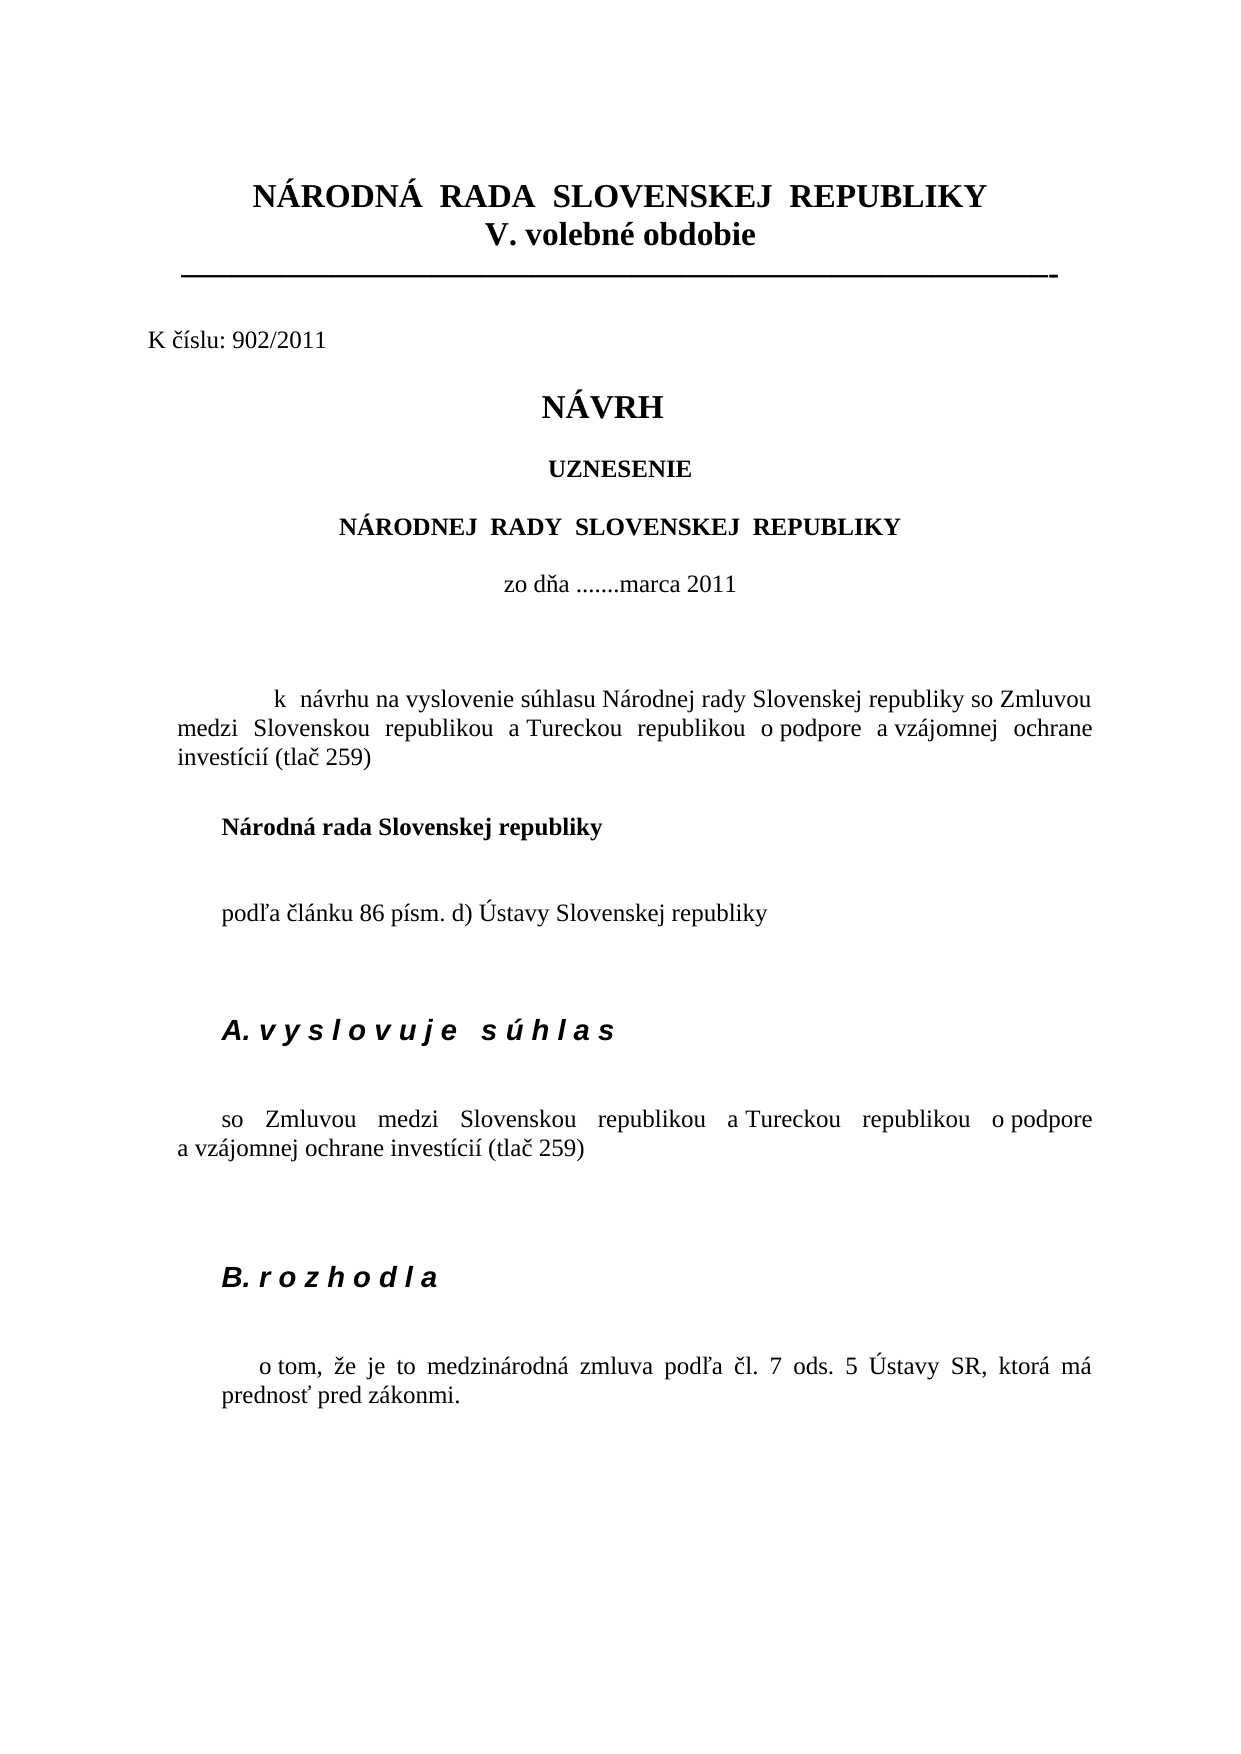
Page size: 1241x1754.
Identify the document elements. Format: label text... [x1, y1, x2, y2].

text národnej rady slovenskej republiky [148, 512, 1093, 541]
subtitle v y s l o v u j e s ú h l a s [221, 1013, 1093, 1047]
subtitle r o z h o d l a [221, 1260, 1093, 1294]
title Národná rada slovenskej republiky [148, 176, 1093, 215]
title ––––––––––––––––––––––––––––––––––––––––––––––––––––- [148, 253, 1093, 291]
text so Zmluvou medzi Slovenskou republikou a Tureckou republikou o podpore a vzájomnej ochrane investícií (tlač 259) [177, 1104, 1093, 1162]
text k návrhu na vyslovenie súhlasu Národnej rady Slovenskej republiky so Zmluvou medzi Slovenskou republikou a Tureckou republikou o podpore a vzájomnej ochrane investícií (tlač 259) [177, 684, 1093, 771]
subtitle Návrh [516, 387, 1093, 426]
text o tom, že je to medzinárodná zmluva podľa čl. 7 ods. 5 Ústavy SR, ktorá má prednosť pred zákonmi. [221, 1351, 1093, 1409]
text Národná rada Slovenskej republiky [148, 812, 1093, 841]
text Uznesenie [148, 454, 1093, 483]
title V. volebné obdobie [148, 215, 1093, 253]
text zo dňa .......marca 2011 [148, 569, 1093, 598]
text K číslu: 902/2011 [148, 325, 1093, 354]
text podľa článku 86 písm. d) Ústavy Slovenskej republiky [148, 898, 1093, 927]
